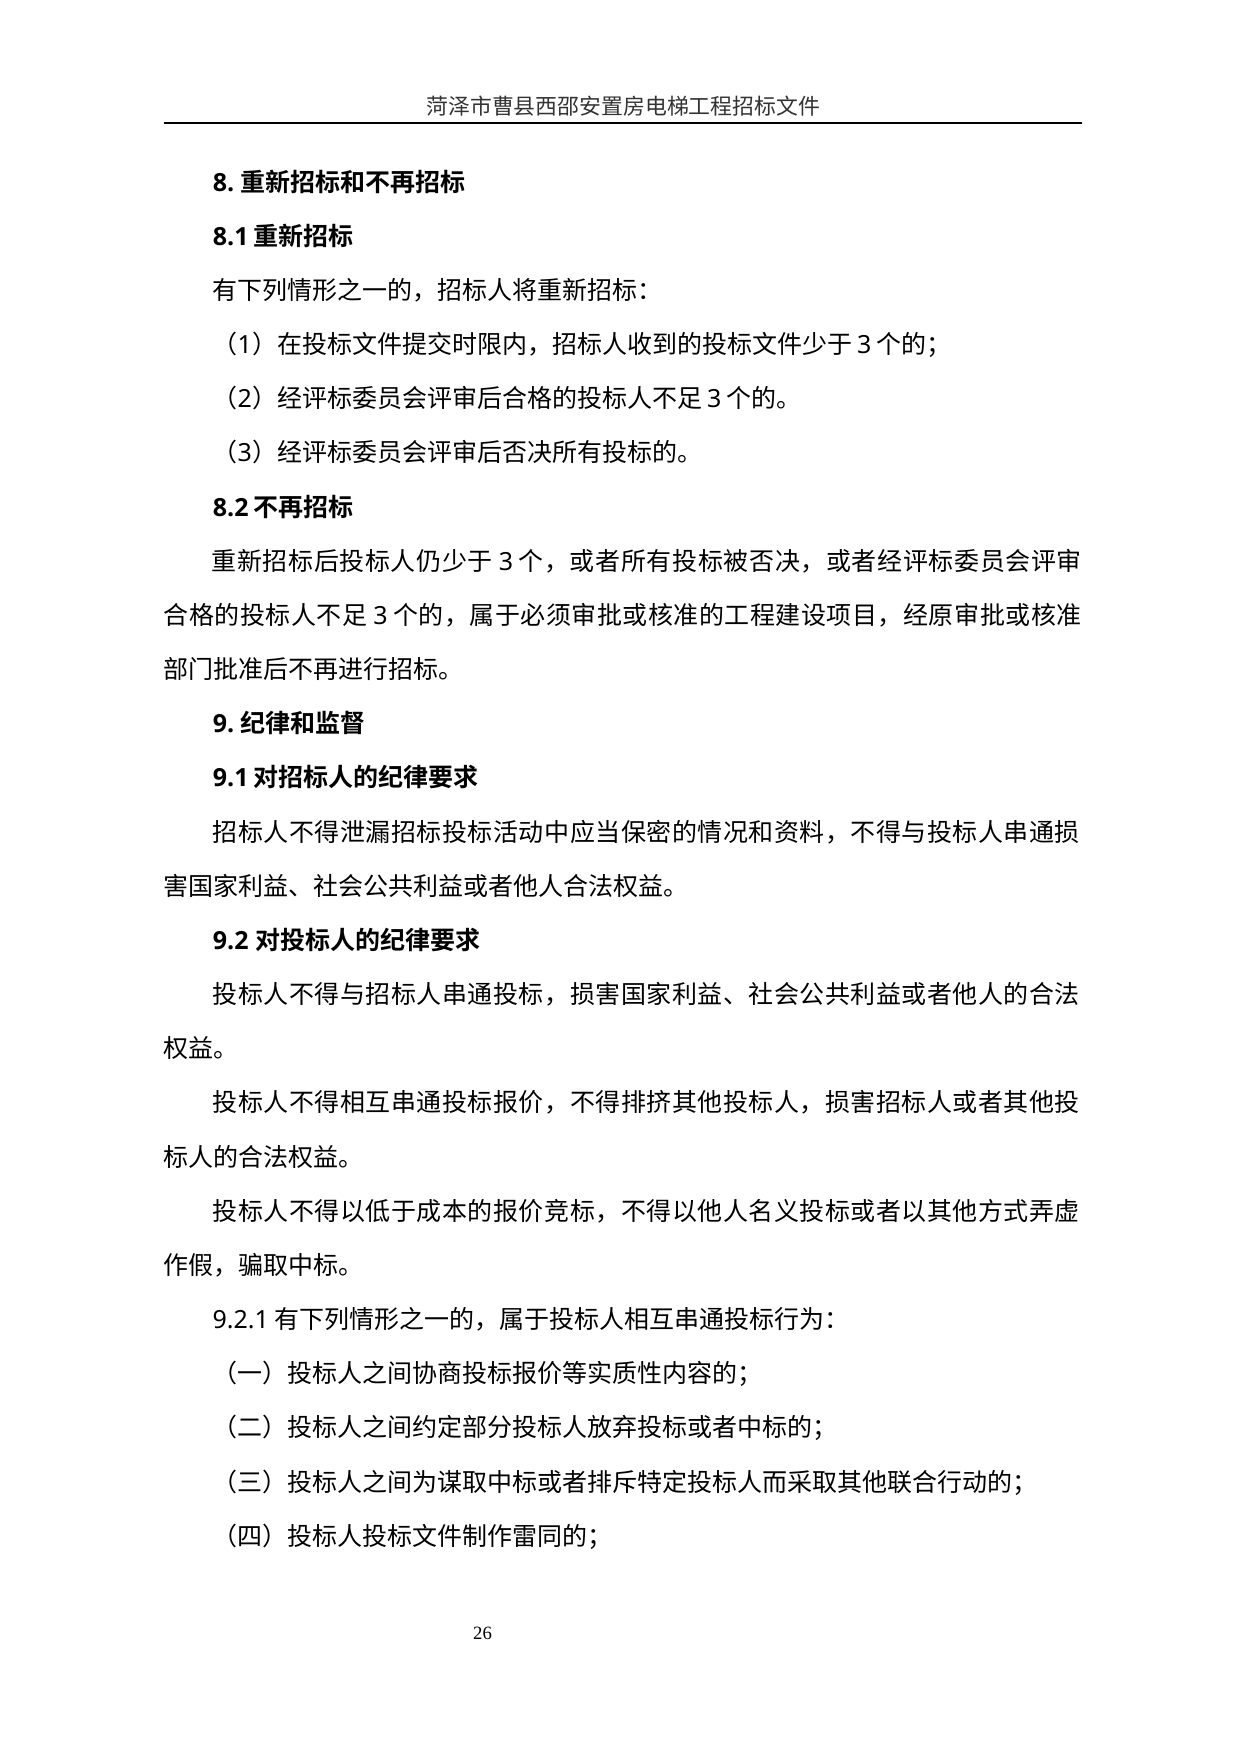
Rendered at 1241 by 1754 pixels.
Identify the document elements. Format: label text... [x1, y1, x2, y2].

text 投标人不得相互串通投标报价，不得排挤其他投标人，损害招标人或者其他投标人的合法权益。 [163, 1068, 1082, 1177]
text 重新招标后投标人仍少于3个，或者所有投标被否决，或者经评标委员会评审合格的投标人不足3个的，属于必须审批或核准的工程建设项目，经原审批或核准部门批准后不再进行招标。 [163, 527, 1082, 689]
text 有下列情形之一的，招标人将重新招标： [163, 256, 1082, 310]
text 8.1重新招标 [163, 202, 1082, 256]
text 8.2不再招标 [163, 473, 1082, 527]
text 8. 重新招标和不再招标 [163, 148, 1082, 202]
text （2）经评标委员会评审后合格的投标人不足3个的。 [163, 364, 1082, 418]
text 9.1对招标人的纪律要求 [163, 743, 1082, 798]
text （一）投标人之间协商投标报价等实质性内容的； [163, 1339, 1082, 1393]
text （1）在投标文件提交时限内，招标人收到的投标文件少于3个的； [163, 310, 1082, 364]
text （二）投标人之间约定部分投标人放弃投标或者中标的； [163, 1393, 1082, 1448]
text 9.2 对投标人的纪律要求 [163, 906, 1082, 960]
text 9. 纪律和监督 [163, 689, 1082, 743]
text 9.2.1有下列情形之一的，属于投标人相互串通投标行为： [163, 1285, 1082, 1339]
text 投标人不得以低于成本的报价竞标，不得以他人名义投标或者以其他方式弄虚作假，骗取中标。 [163, 1177, 1082, 1285]
text （四）投标人投标文件制作雷同的； [163, 1502, 1082, 1556]
text （3）经评标委员会评审后否决所有投标的。 [163, 418, 1082, 473]
text （三）投标人之间为谋取中标或者排斥特定投标人而采取其他联合行动的； [163, 1448, 1082, 1502]
text 招标人不得泄漏招标投标活动中应当保密的情况和资料，不得与投标人串通损害国家利益、社会公共利益或者他人合法权益。 [163, 798, 1082, 906]
text 投标人不得与招标人串通投标，损害国家利益、社会公共利益或者他人的合法权益。 [163, 960, 1082, 1068]
